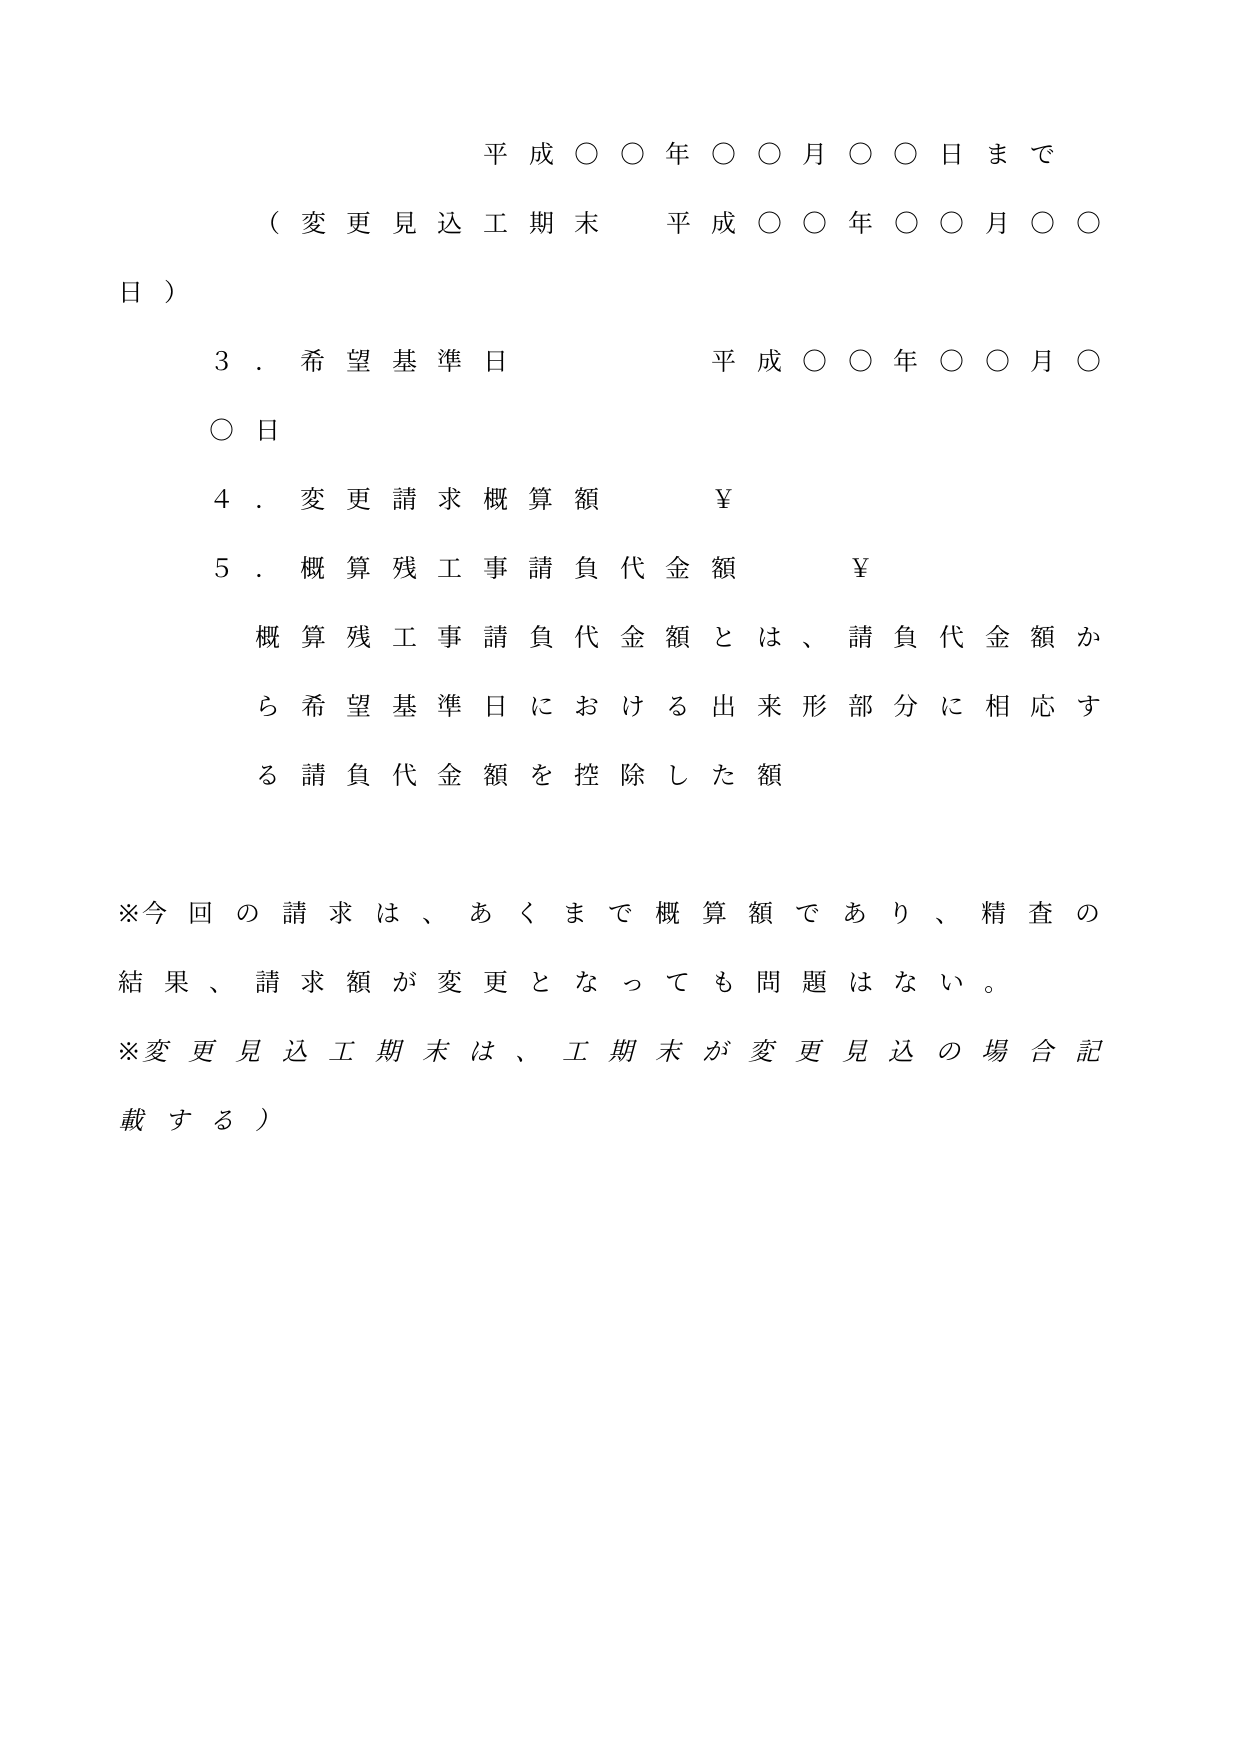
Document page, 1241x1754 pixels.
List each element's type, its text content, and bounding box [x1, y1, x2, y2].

text ４．変更請求概算額 ￥ [207, 463, 1122, 532]
text ５．概算残工事請負代金額 ￥ [207, 532, 1122, 601]
text ※今回の請求は、あくまで概算額であり、精査の結果、請求額が変更となっても問題はない。 [118, 877, 1122, 1015]
text 概算残工事請負代金額とは、請負代金額から希望基準日における出来形部分に相応する請負代金額を控除した額 [251, 601, 1122, 808]
text （変更見込工期末 平成○○年○○月○○日） [118, 187, 1122, 325]
text ※変更見込工期末は、工期末が変更見込の場合記載する） [118, 1015, 1122, 1153]
text ３．希望基準日 平成○○年○○月○○日 [207, 325, 1122, 463]
text 平成○○年○○月○○日まで [118, 118, 1122, 187]
